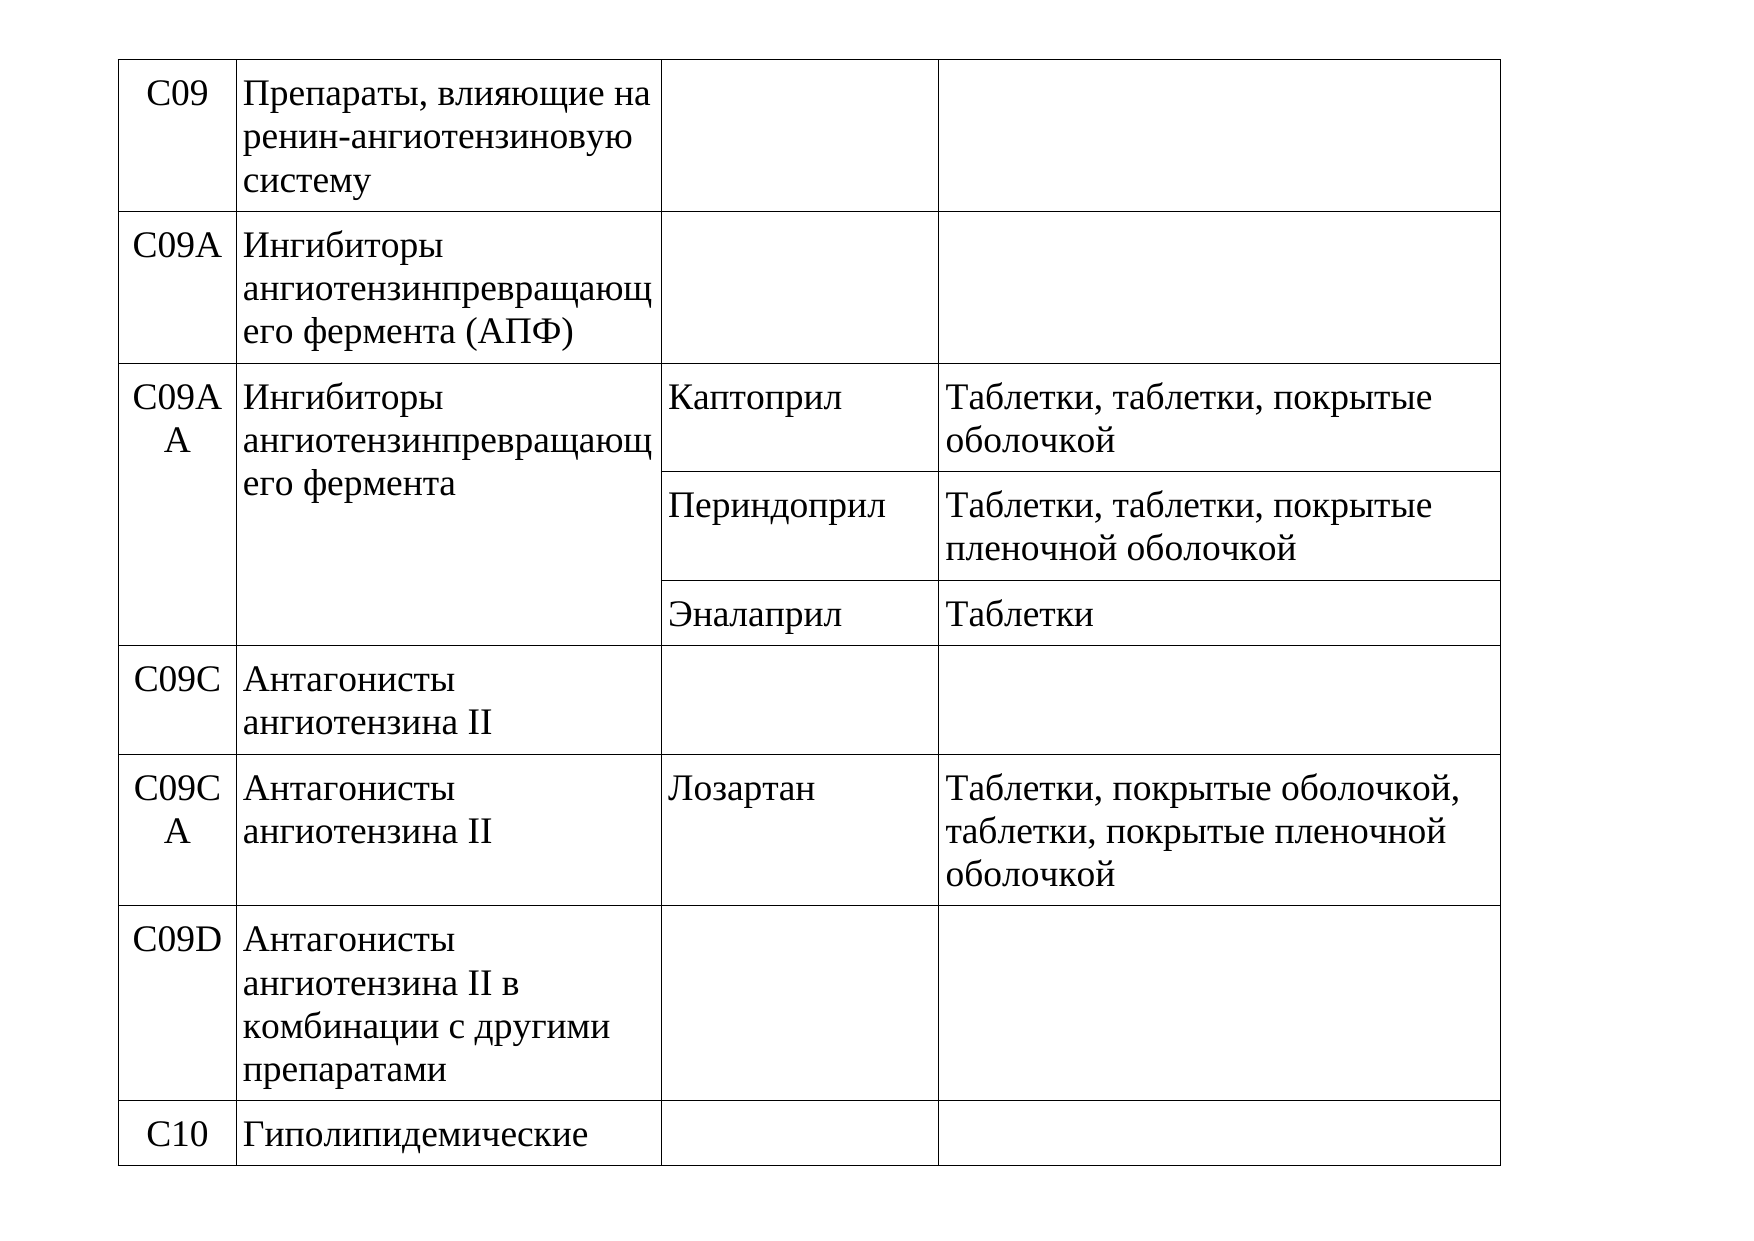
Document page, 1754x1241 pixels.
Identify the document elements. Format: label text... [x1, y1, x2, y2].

table_cell C10 [119, 1101, 236, 1165]
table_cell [237, 1101, 661, 1165]
table_cell [662, 212, 938, 362]
table_cell C09 [119, 60, 236, 211]
table_cell Таблетки [939, 581, 1500, 645]
table_cell Таблетки, таблетки, покрытые оболочкой [939, 364, 1500, 471]
table_cell Антагонисты ангиотензина II [237, 646, 661, 753]
table_cell Лозартан [662, 755, 938, 905]
table_cell Ингибиторы ангиотензинпревращающего фермента [237, 364, 661, 645]
table_cell Каптоприл [662, 364, 938, 471]
table_cell Эналаприл [662, 581, 938, 645]
table_cell [939, 212, 1500, 362]
table_cell [939, 906, 1500, 1100]
table_cell Ингибиторы ангиотензинпревращающего фермента (АПФ) [237, 212, 661, 362]
table_cell C09C [119, 646, 236, 753]
table_cell Препараты, влияющие на ренин-ангиотензиновую систему [237, 60, 661, 211]
table_cell [939, 60, 1500, 211]
table_cell Антагонисты ангиотензина II в комбинации с другими препаратами [237, 906, 661, 1100]
table_cell C09A [119, 212, 236, 362]
table_cell [662, 1101, 938, 1165]
table_cell Таблетки, таблетки, покрытые пленочной оболочкой [939, 472, 1500, 579]
table_cell C09AA [119, 364, 236, 645]
table_cell [939, 1101, 1500, 1165]
table_cell C09D [119, 906, 236, 1100]
table_cell [662, 646, 938, 753]
table_cell Антагонисты ангиотензина II [237, 755, 661, 905]
table_cell [939, 646, 1500, 753]
table_cell Таблетки, покрытые оболочкой, таблетки, покрытые пленочной оболочкой [939, 755, 1500, 905]
table_cell [662, 906, 938, 1100]
table_cell C09CA [119, 755, 236, 905]
table_cell [662, 60, 938, 211]
table_cell Периндоприл [662, 472, 938, 579]
